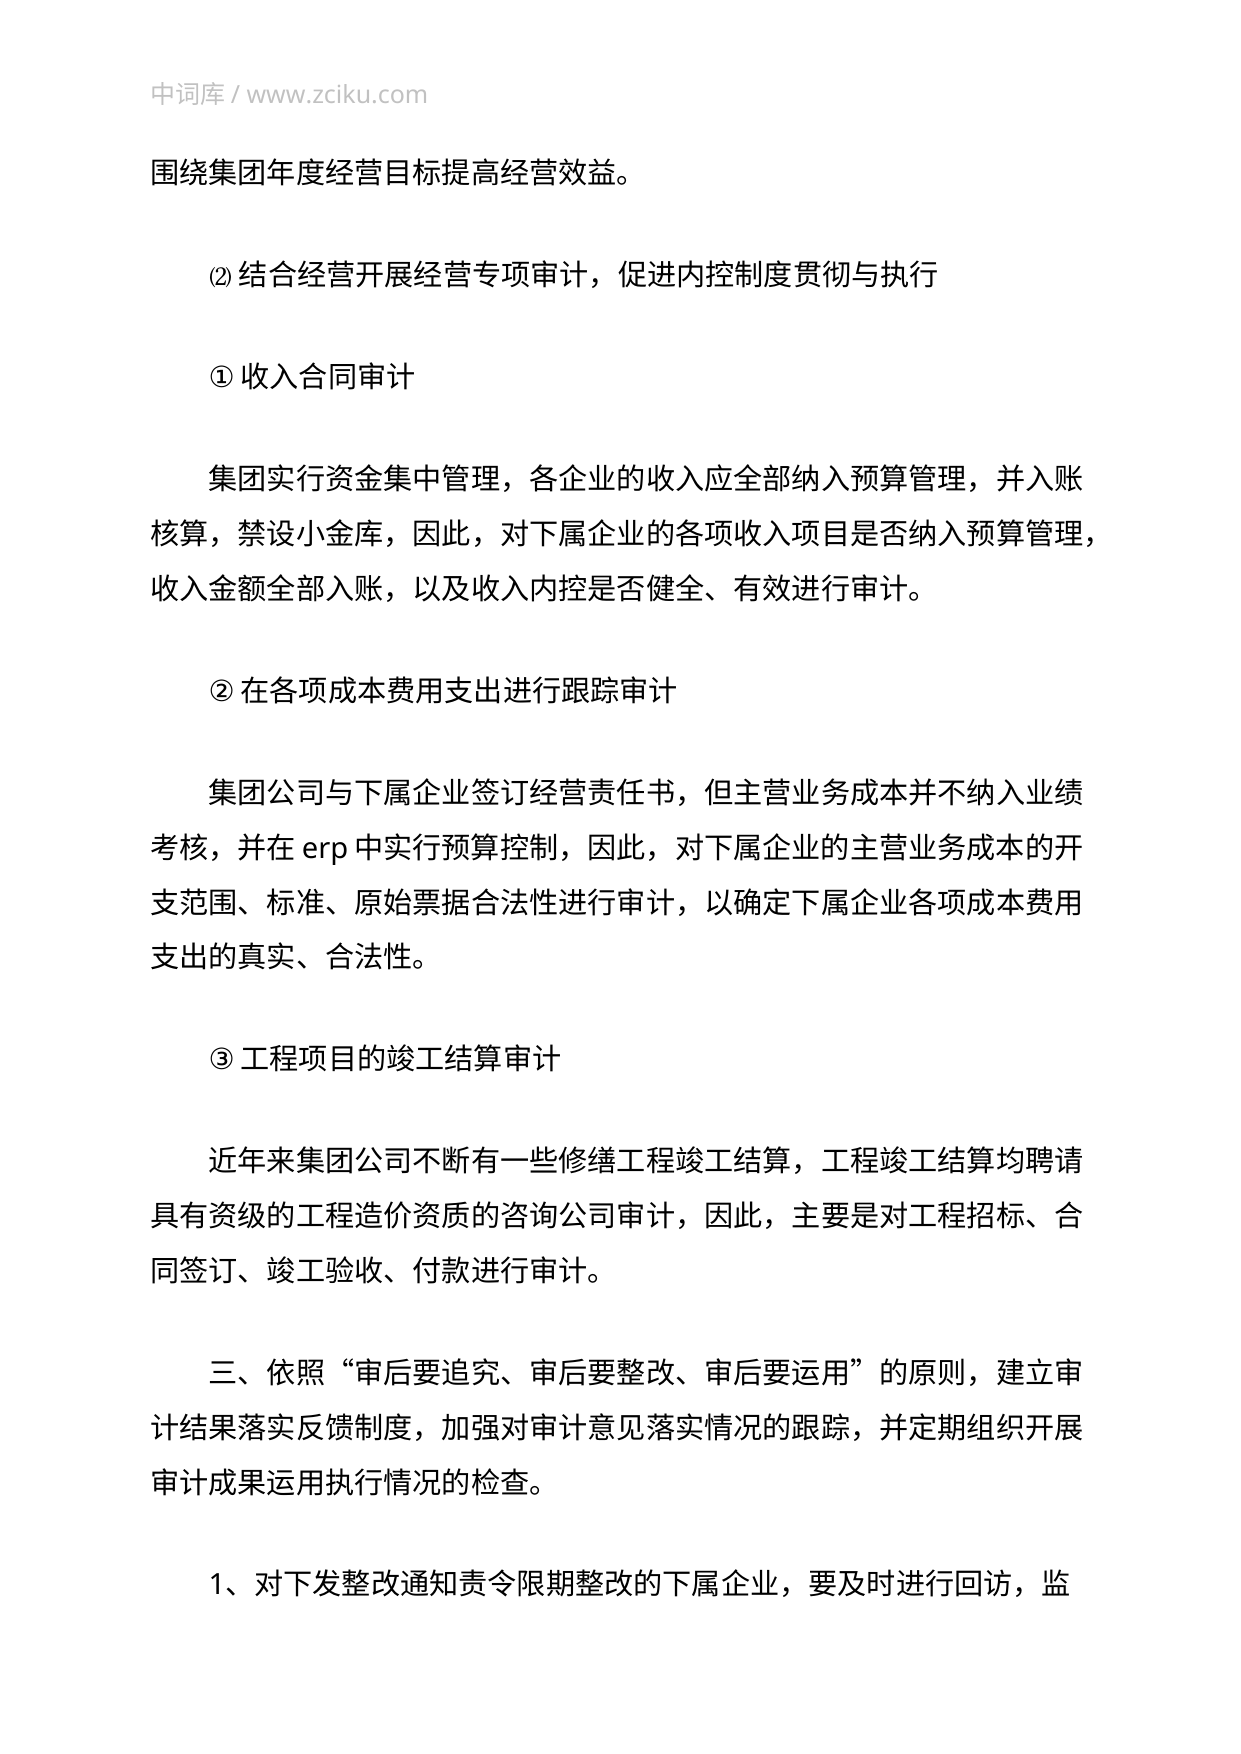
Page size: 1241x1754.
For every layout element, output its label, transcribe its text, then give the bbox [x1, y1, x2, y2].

text ③工程项目的竣工结算审计 [150, 1036, 1090, 1078]
text 近年来集团公司不断有一些修缮工程竣工结算，工程竣工结算均聘请具有资级的工程造价资质的咨询公司审计，因此，主要是对工程招标、合同签订、竣工验收、付款进行审计。 [150, 1138, 1090, 1290]
text ②在各项成本费用支出进行跟踪审计 [150, 667, 1090, 710]
text 集团公司与下属企业签订经营责任书，但主营业务成本并不纳入业绩考核，并在erp中实行预算控制，因此，对下属企业的主营业务成本的开支范围、标准、原始票据合法性进行审计，以确定下属企业各项成本费用支出的真实、合法性。 [150, 769, 1090, 976]
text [150, 1561, 1090, 1603]
text ⑵结合经营开展经营专项审计，促进内控制度贯彻与执行 [150, 252, 1090, 294]
text ①收入合同审计 [150, 354, 1090, 396]
text 集团实行资金集中管理，各企业的收入应全部纳入预算管理，并入账核算，禁设小金库，因此，对下属企业的各项收入项目是否纳入预算管理，收入金额全部入账，以及收入内控是否健全、有效进行审计。 [150, 456, 1090, 608]
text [150, 150, 1090, 192]
text 三、依照“审后要追究、审后要整改、审后要运用”的原则，建立审计结果落实反馈制度，加强对审计意见落实情况的跟踪，并定期组织开展审计成果运用执行情况的检查。 [150, 1349, 1090, 1501]
